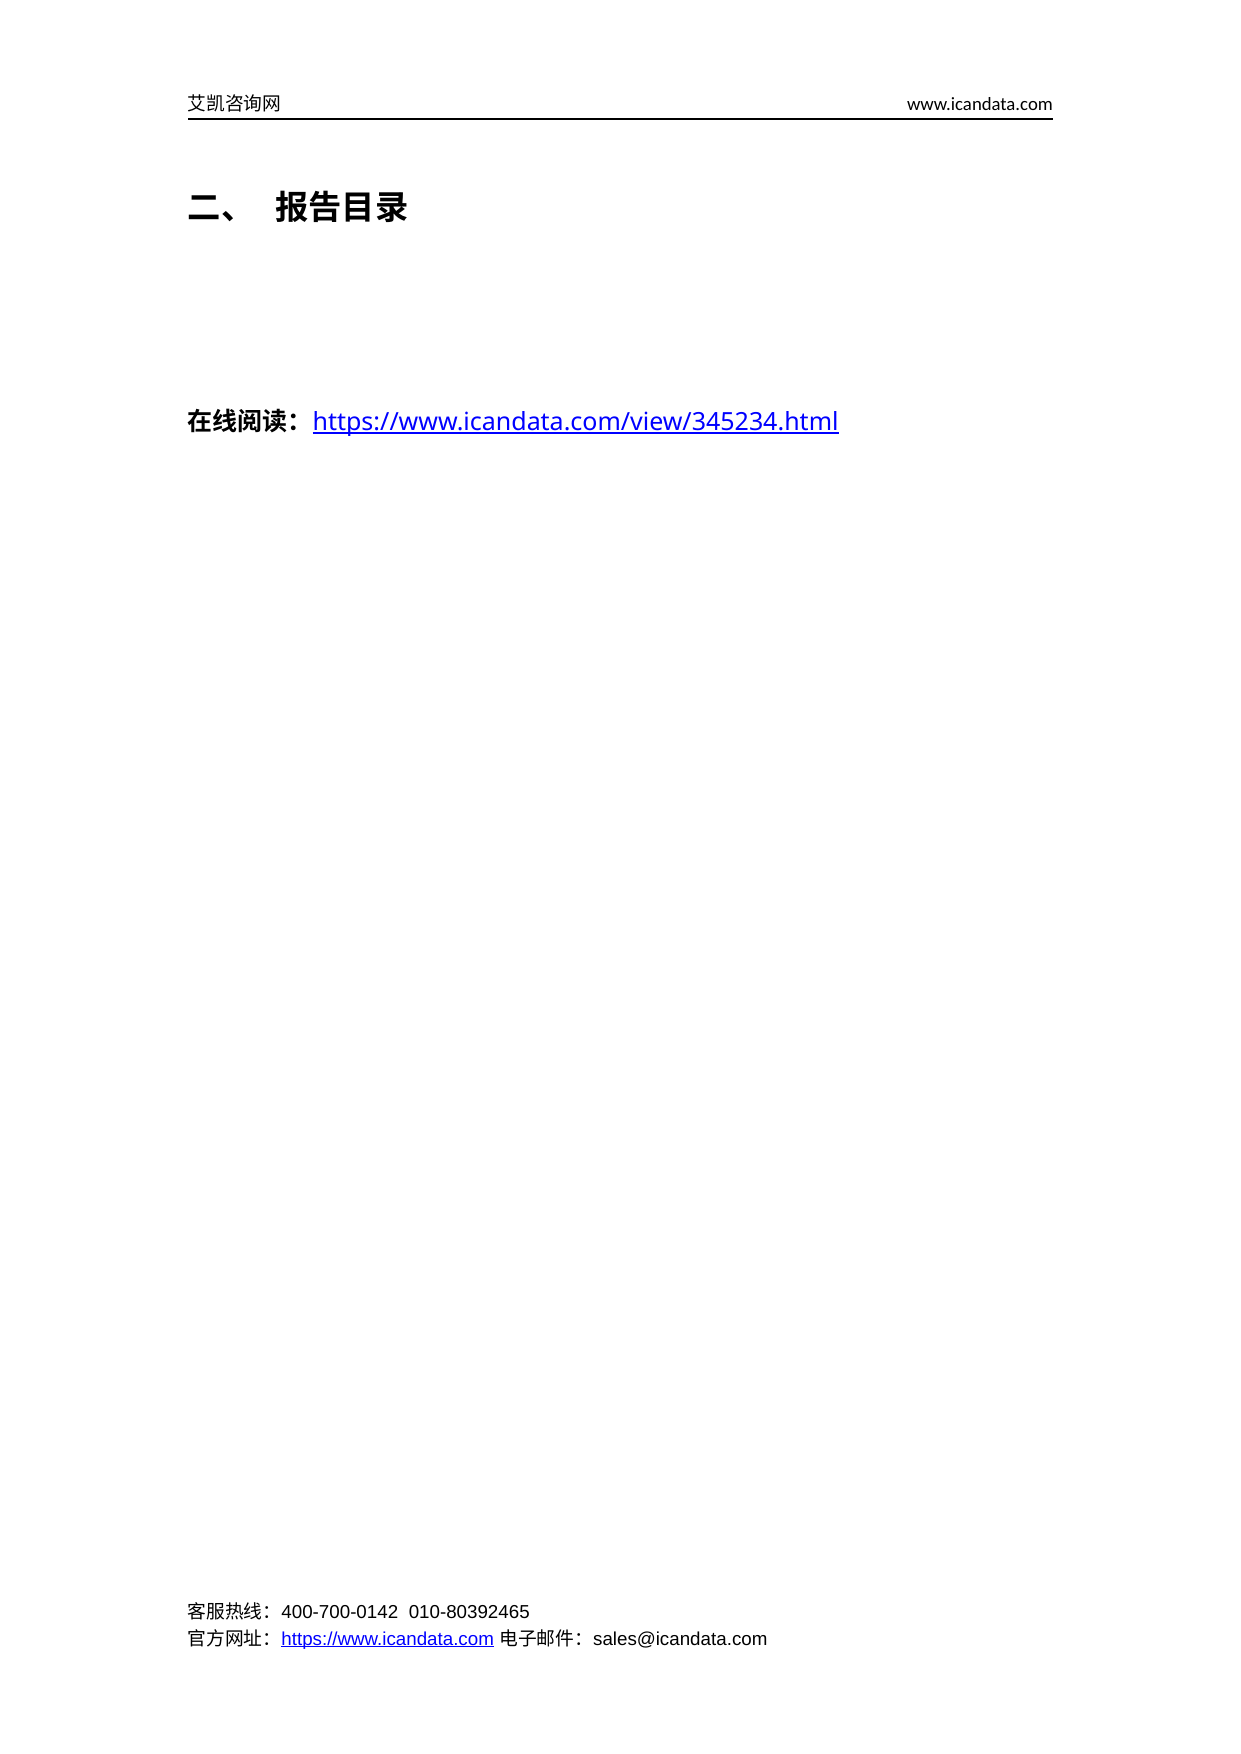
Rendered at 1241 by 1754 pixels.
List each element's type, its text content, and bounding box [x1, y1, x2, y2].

text 在线阅读：https://www.icandata.com/view/345234.html [187, 387, 1053, 452]
subtitle 报告目录 [187, 172, 1053, 237]
